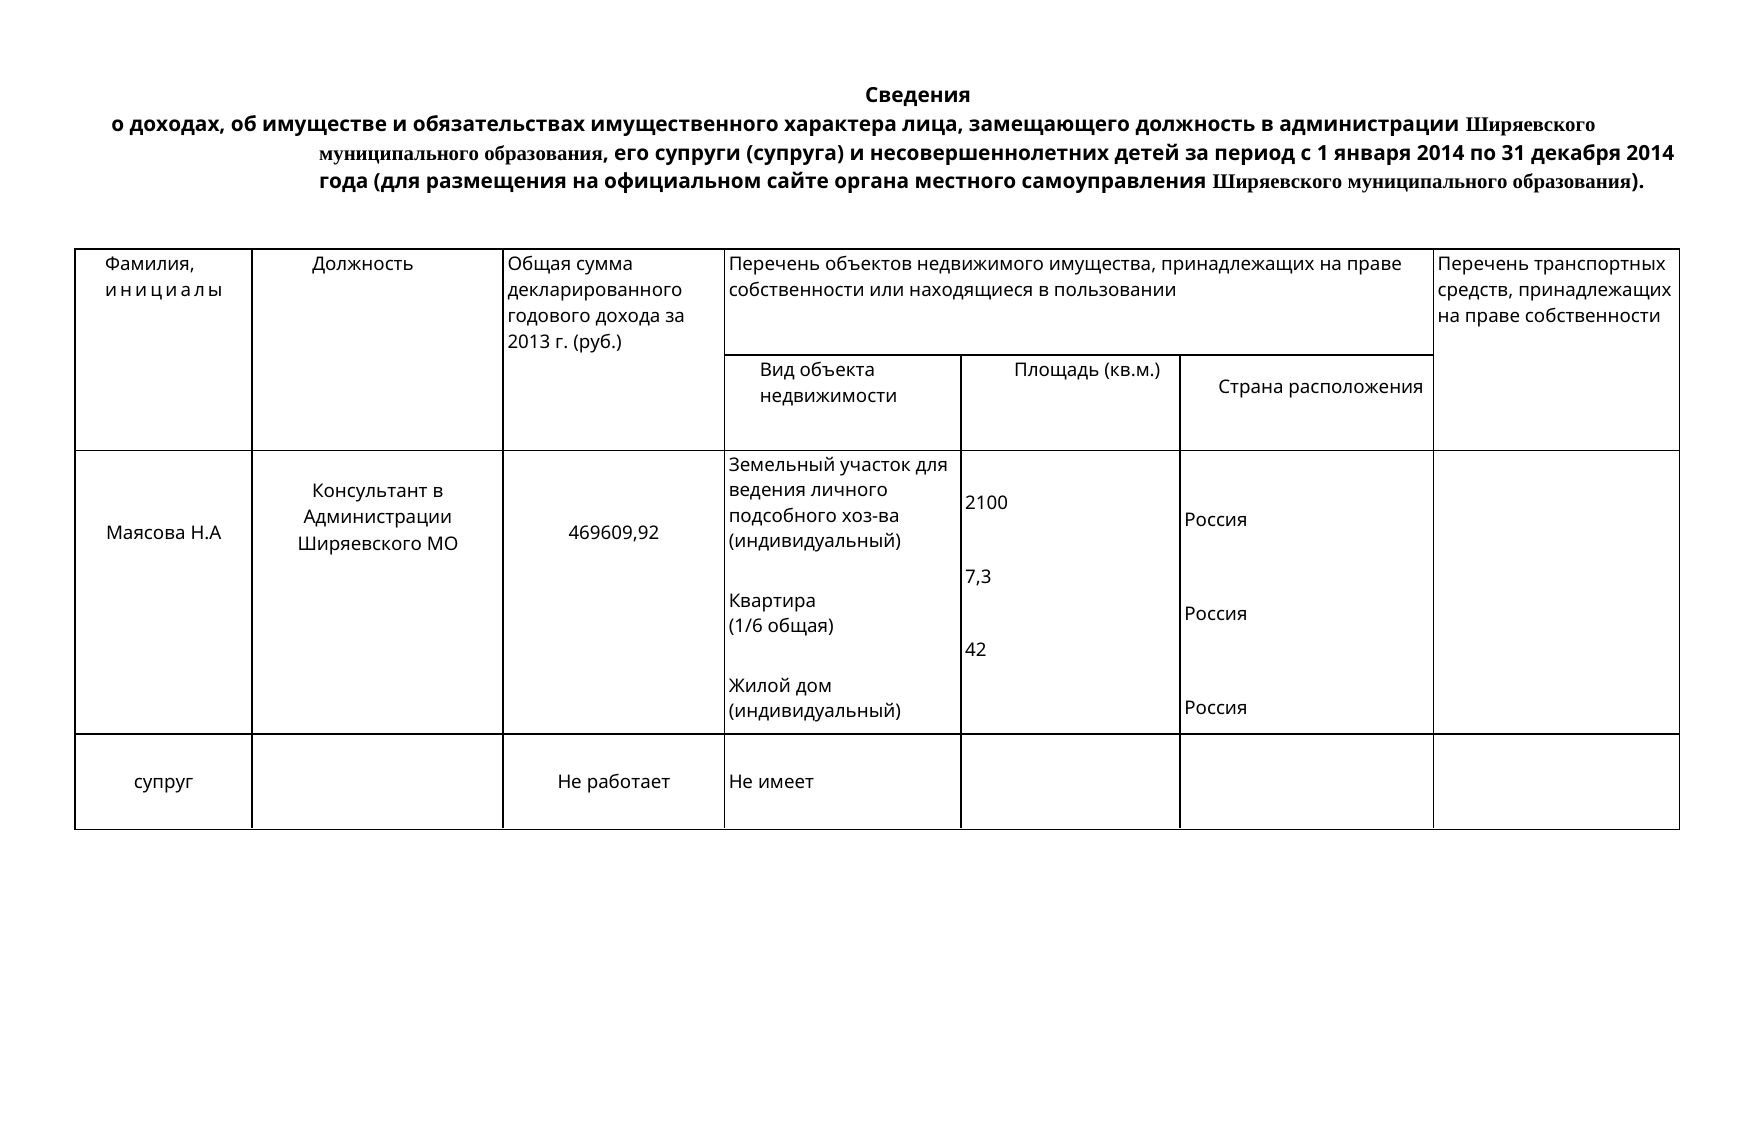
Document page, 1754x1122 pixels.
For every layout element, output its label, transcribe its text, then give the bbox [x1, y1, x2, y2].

table_cell [1434, 354, 1679, 449]
table_cell Площадь (кв.м.) [962, 356, 1179, 449]
table_cell [1434, 735, 1679, 828]
table_cell [1434, 451, 1679, 733]
table_cell 2100 7,3 42 [962, 451, 1179, 733]
table_cell [253, 735, 502, 828]
table_cell Вид объекта недвижимости [725, 356, 960, 449]
table_cell Консультант в Администрации Ширяевского МО [253, 451, 502, 733]
table_cell [504, 354, 724, 449]
table_cell Страна расположения [1181, 356, 1433, 449]
table_header Фамилия, инициалы [76, 250, 251, 354]
text о доходах, об имуществе и обязательствах имущественного характера лица, замещающего должность в администрации Ширяевского муниципального образования, его супруги (супруга) и несовершеннолетних детей за период с 1 января 2014 по 31 декабря 2014 года (для размещения на официальном сайте органа местного самоуправления Ширяевского муниципального образования). [111, 108, 1679, 194]
table_cell супруг [76, 735, 251, 828]
table_cell 469609,92 [504, 451, 724, 733]
table_header Перечень транспортных средств, принадлежащих на праве собственности [1434, 250, 1679, 354]
table_cell [962, 735, 1179, 828]
table_cell Не имеет [725, 735, 960, 828]
table_header Должность [253, 250, 502, 354]
table_cell Земельный участок для ведения личного подсобного хоз-ва (индивидуальный) Квартира (1/6 общая) Жилой дом (индивидуальный) [725, 451, 960, 733]
table_cell Не работает [504, 735, 724, 828]
text Сведения [865, 80, 1679, 108]
table_cell [253, 354, 502, 449]
table_cell Россия Россия Россия [1181, 451, 1433, 733]
table_header Перечень объектов недвижимого имущества, принадлежащих на праве собственности или находящиеся в пользовании [725, 250, 1433, 354]
table_header Общая сумма декларированного годового дохода за 2013 г. (руб.) [504, 250, 724, 354]
table_cell Маясова Н.А [76, 451, 251, 733]
table_cell [76, 354, 251, 449]
table_cell [1181, 735, 1433, 828]
